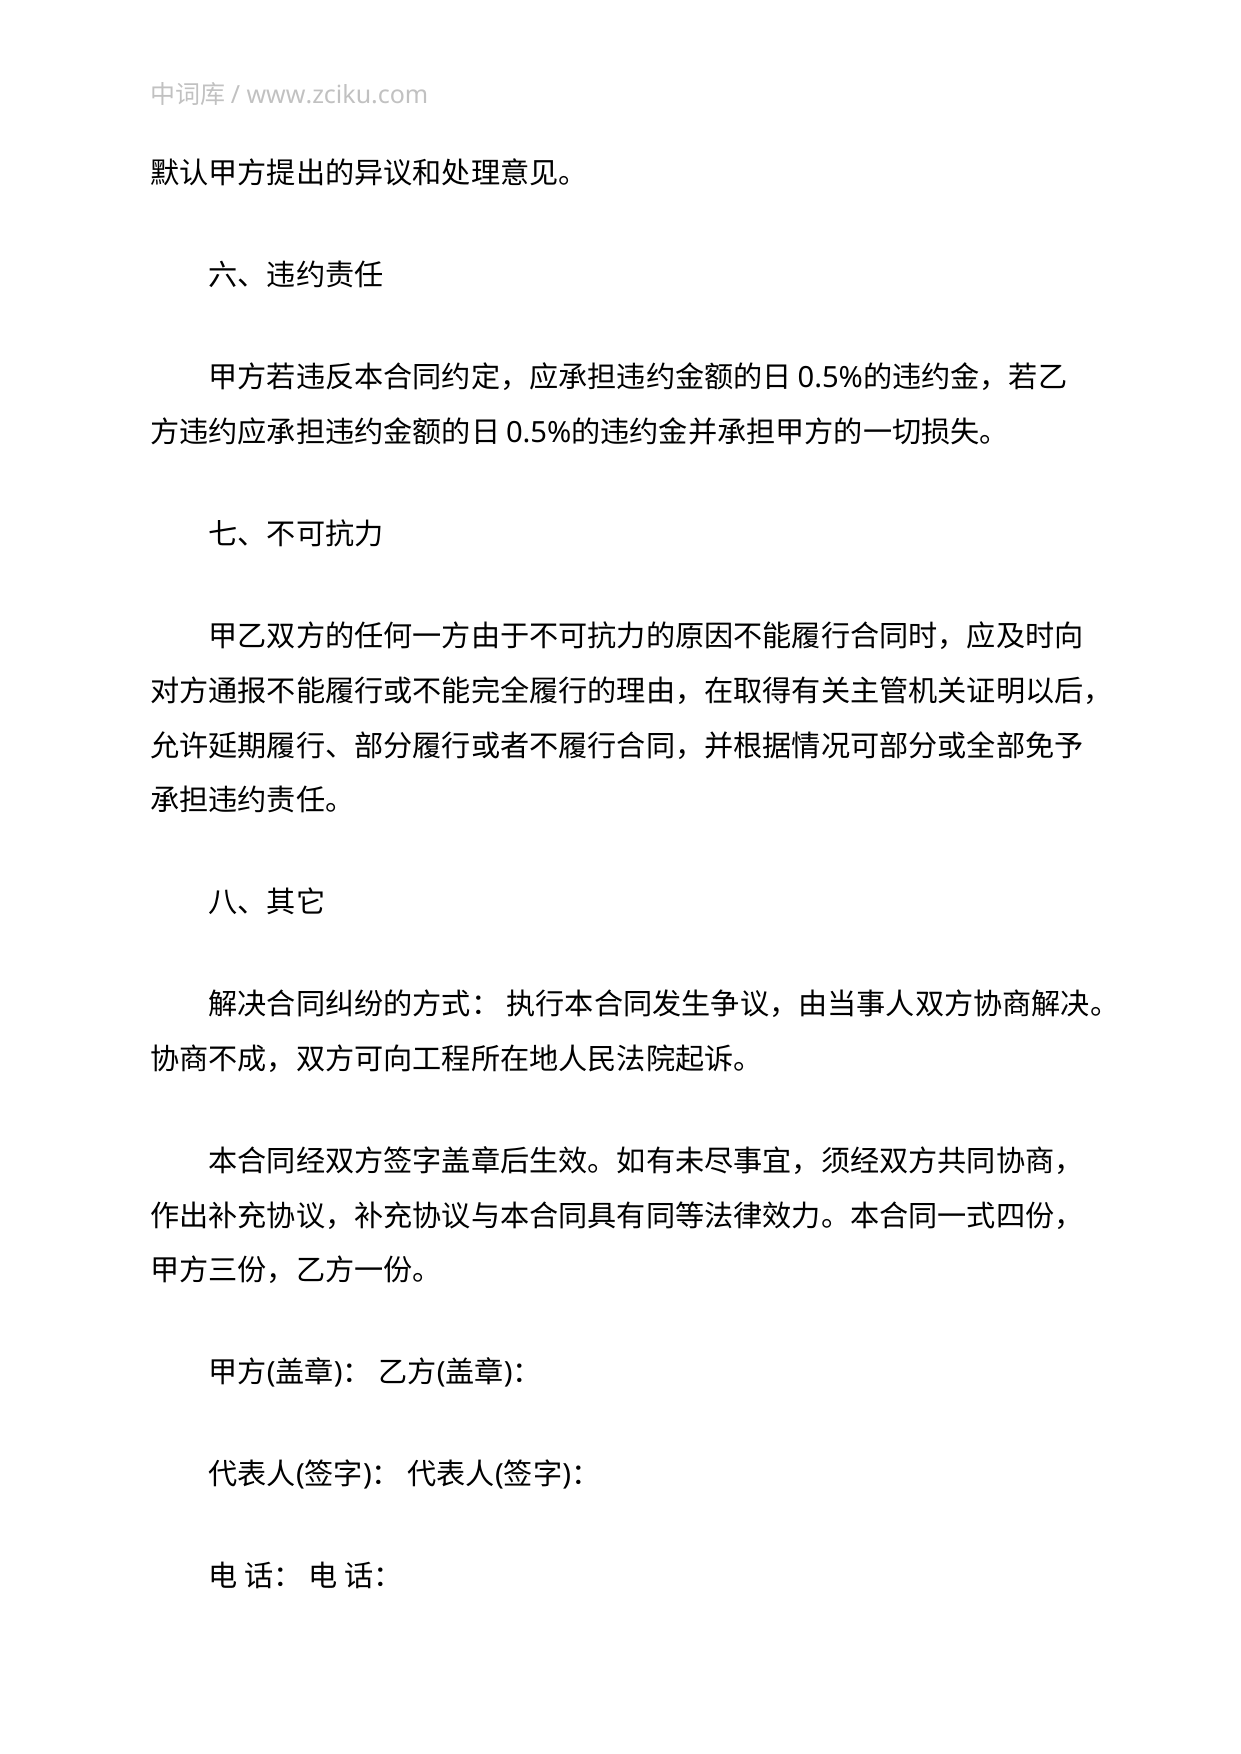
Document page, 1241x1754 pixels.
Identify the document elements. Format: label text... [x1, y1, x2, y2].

text 甲乙双方的任何一方由于不可抗力的原因不能履行合同时，应及时向对方通报不能履行或不能完全履行的理由，在取得有关主管机关证明以后，允许延期履行、部分履行或者不履行合同，并根据情况可部分或全部免予承担违约责任。 [150, 612, 1090, 819]
text 八、其它 [150, 879, 1090, 921]
text 电 话： 电 话： [150, 1553, 1090, 1595]
text 本合同经双方签字盖章后生效。如有未尽事宜，须经双方共同协商，作出补充协议，补充协议与本合同具有同等法律效力。本合同一式四份，甲方三份，乙方一份。 [150, 1137, 1090, 1289]
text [150, 150, 1090, 192]
text 甲方若违反本合同约定，应承担违约金额的日0.5%的违约金，若乙方违约应承担违约金额的日0.5%的违约金并承担甲方的一切损失。 [150, 353, 1090, 451]
text 甲方(盖章)： 乙方(盖章)： [150, 1349, 1090, 1391]
text 代表人(签字)： 代表人(签字)： [150, 1451, 1090, 1493]
text 解决合同纠纷的方式： 执行本合同发生争议，由当事人双方协商解决。协商不成，双方可向工程所在地人民法院起诉。 [150, 981, 1090, 1078]
text 七、不可抗力 [150, 511, 1090, 553]
text 六、违约责任 [150, 252, 1090, 294]
